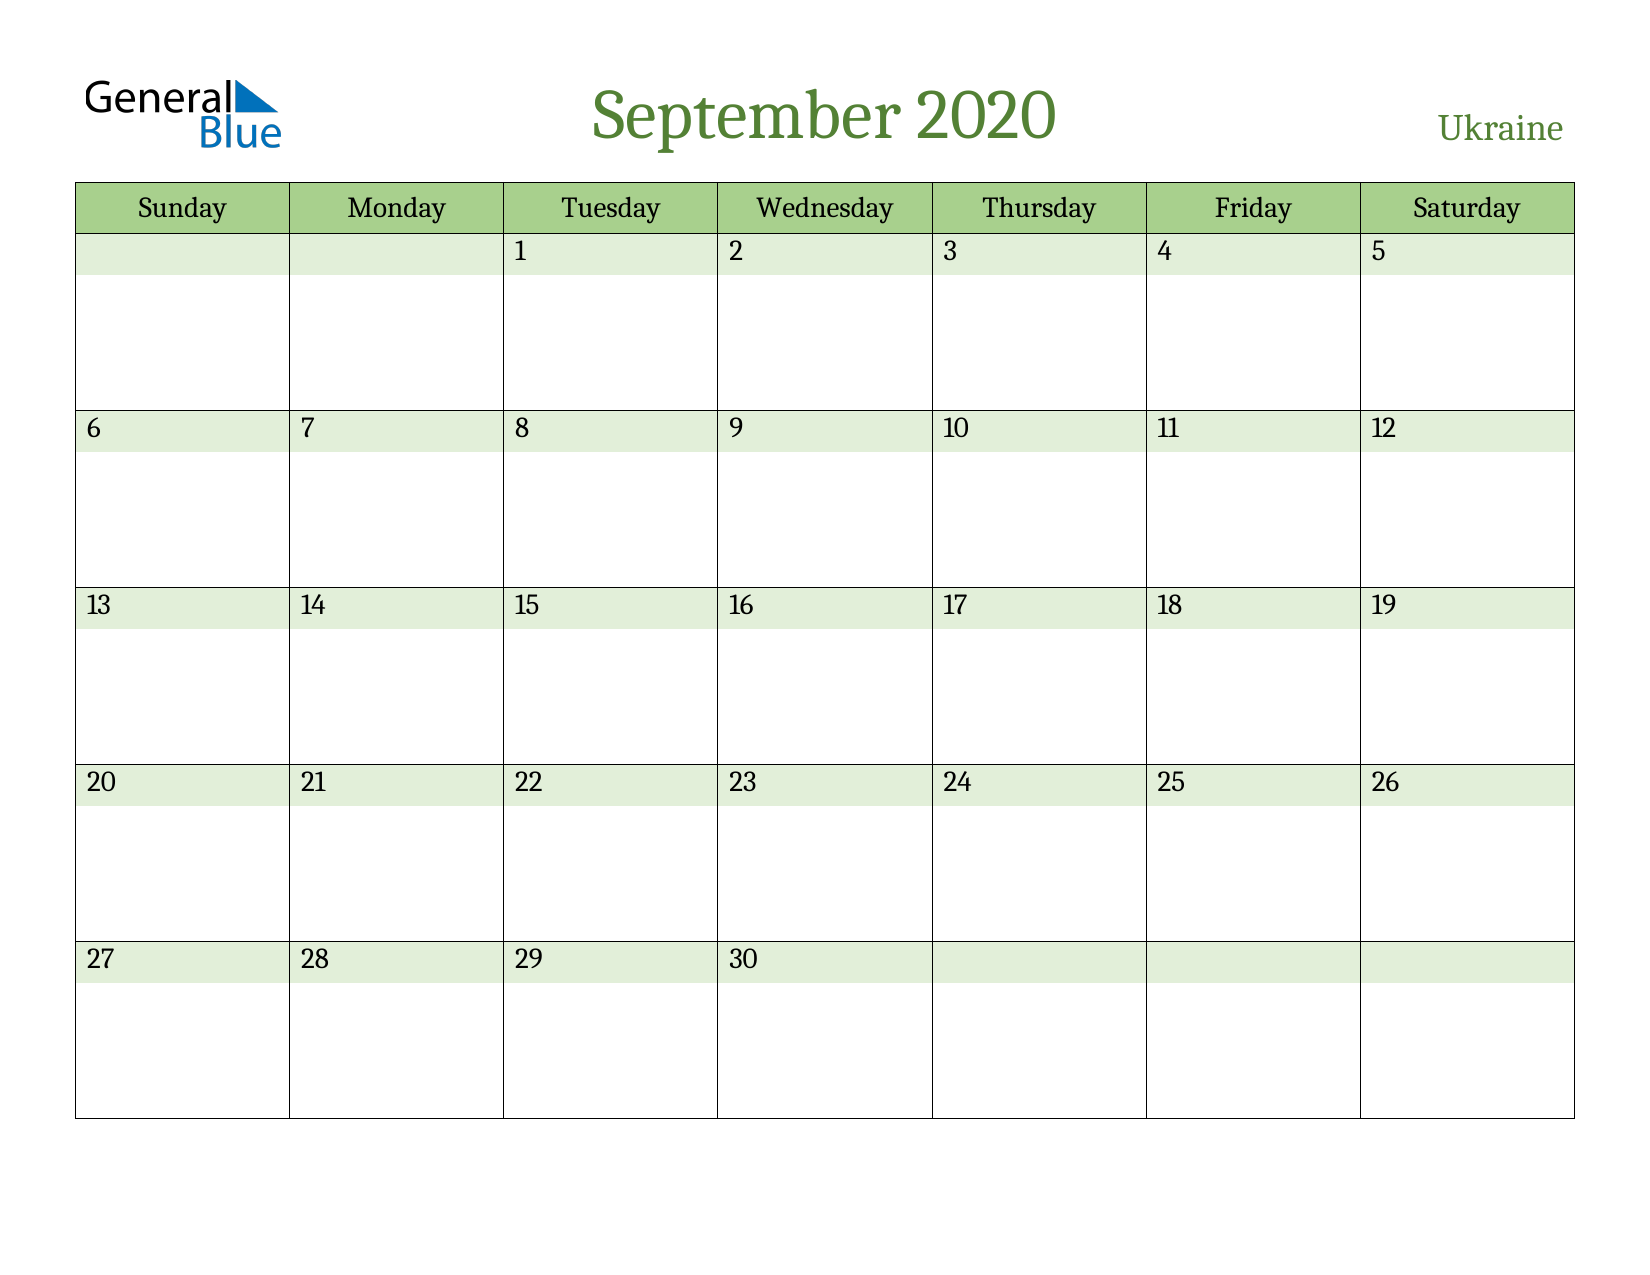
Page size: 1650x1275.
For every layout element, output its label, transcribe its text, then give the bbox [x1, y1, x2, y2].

table_cell [718, 983, 932, 1118]
table_cell Monday [290, 183, 503, 233]
table_cell [504, 806, 717, 941]
table_cell 16 [718, 588, 932, 629]
table_cell [76, 629, 289, 764]
table_cell [290, 452, 503, 587]
table_cell [290, 275, 503, 410]
table_cell [718, 452, 932, 587]
table_cell [1147, 942, 1360, 983]
table_cell 19 [1361, 588, 1574, 629]
table_cell 20 [76, 765, 289, 806]
table_cell 7 [290, 411, 503, 452]
table_cell [1361, 806, 1574, 941]
table_header September 2020 [504, 75, 1146, 182]
table_cell [76, 452, 289, 587]
table_cell [1147, 806, 1360, 941]
table_cell [290, 983, 503, 1118]
table_cell Saturday [1361, 183, 1574, 233]
table_cell 10 [933, 411, 1146, 452]
table_cell [718, 275, 932, 410]
table_cell [933, 452, 1146, 587]
table_cell [933, 806, 1146, 941]
table_cell [76, 234, 289, 275]
table_cell [290, 806, 503, 941]
table_cell [1361, 629, 1574, 764]
table_cell 11 [1147, 411, 1360, 452]
table_cell [76, 275, 289, 410]
table_cell [504, 275, 717, 410]
table_cell [933, 629, 1146, 764]
table_cell 28 [290, 942, 503, 983]
table_cell 26 [1361, 765, 1574, 806]
table_header [76, 75, 503, 182]
table_cell [1361, 452, 1574, 587]
table_cell 21 [290, 765, 503, 806]
table_cell 5 [1361, 234, 1574, 275]
table_cell 14 [290, 588, 503, 629]
table_cell 17 [933, 588, 1146, 629]
table_cell Wednesday [718, 183, 932, 233]
table_cell 27 [76, 942, 289, 983]
table_cell [504, 629, 717, 764]
table_cell Sunday [76, 183, 289, 233]
table_cell 13 [76, 588, 289, 629]
table_cell 29 [504, 942, 717, 983]
table_cell [76, 983, 289, 1118]
table_cell [290, 629, 503, 764]
table_cell [933, 942, 1146, 983]
table_cell [933, 275, 1146, 410]
table_cell 4 [1147, 234, 1360, 275]
table_cell 6 [76, 411, 289, 452]
table_cell 25 [1147, 765, 1360, 806]
table_cell [1147, 629, 1360, 764]
table_cell [504, 983, 717, 1118]
table_cell [1147, 275, 1360, 410]
table_cell 2 [718, 234, 932, 275]
table_cell [1361, 275, 1574, 410]
table_cell 8 [504, 411, 717, 452]
table_cell Tuesday [504, 183, 717, 233]
table_cell 12 [1361, 411, 1574, 452]
table_header Ukraine [1146, 75, 1574, 182]
table_cell [718, 806, 932, 941]
table_cell Friday [1147, 183, 1360, 233]
table_cell Thursday [933, 183, 1146, 233]
table_cell [76, 806, 289, 941]
table_cell 1 [504, 234, 717, 275]
table_cell [504, 452, 717, 587]
table_cell [290, 234, 503, 275]
table_cell [1147, 452, 1360, 587]
table_cell 3 [933, 234, 1146, 275]
table_cell [1361, 942, 1574, 983]
table_cell 24 [933, 765, 1146, 806]
picture [86, 80, 281, 148]
table_cell [1361, 983, 1574, 1118]
table_cell 18 [1147, 588, 1360, 629]
table_cell [1147, 983, 1360, 1118]
table_cell [718, 629, 932, 764]
table_cell [933, 983, 1146, 1118]
table_cell 9 [718, 411, 932, 452]
table_cell 23 [718, 765, 932, 806]
table_cell 30 [718, 942, 932, 983]
table_cell 22 [504, 765, 717, 806]
table_cell 15 [504, 588, 717, 629]
